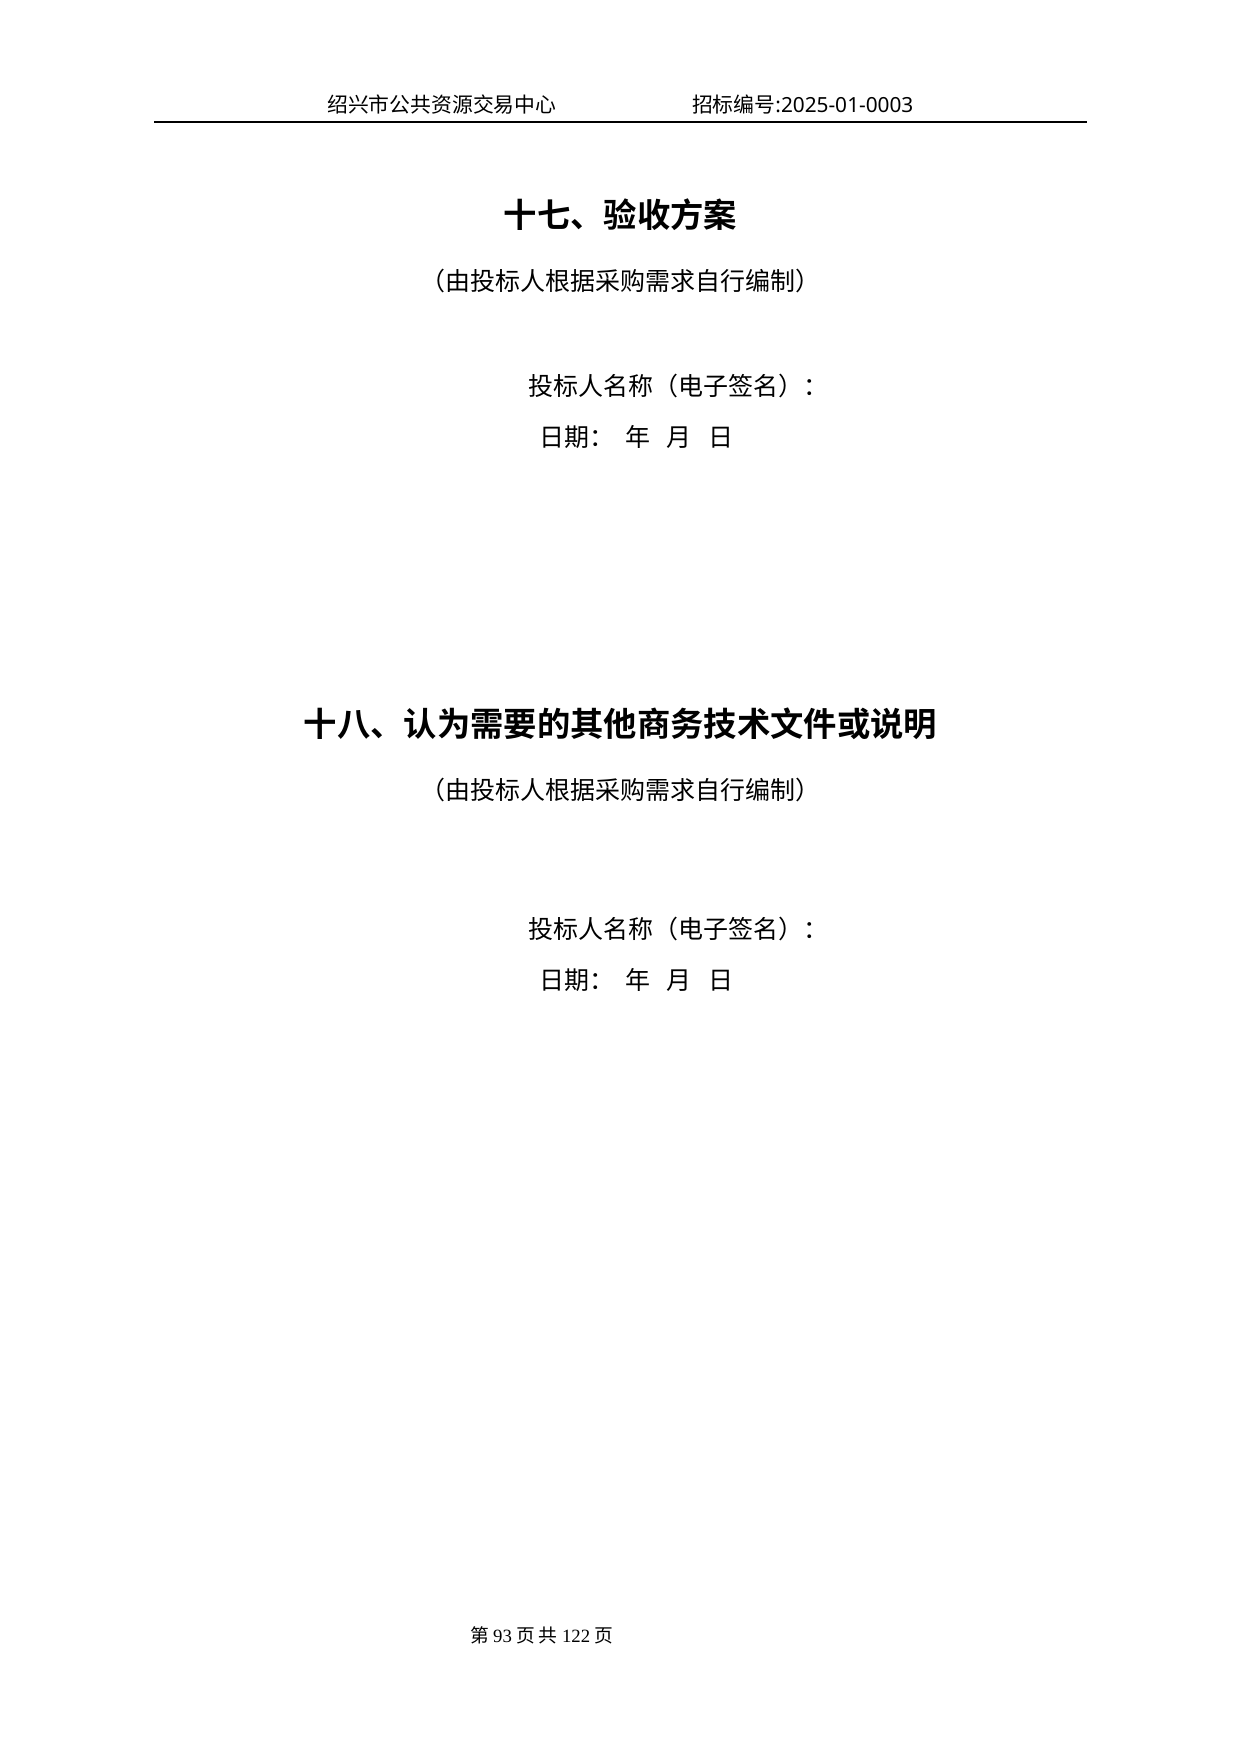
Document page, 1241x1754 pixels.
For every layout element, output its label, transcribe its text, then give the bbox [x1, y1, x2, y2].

text 十七、验收方案 [153, 189, 1087, 237]
text （由投标人根据采购需求自行编制） [153, 261, 1087, 297]
text 投标人名称（电子签名）： [153, 367, 1087, 403]
text 十八、认为需要的其他商务技术文件或说明 [153, 698, 1087, 746]
text 投标人名称（电子签名）： [153, 910, 1087, 946]
text （由投标人根据采购需求自行编制） [153, 770, 1087, 806]
text 日期： 年 月 日 [153, 417, 1087, 454]
text 日期： 年 月 日 [153, 960, 1087, 997]
